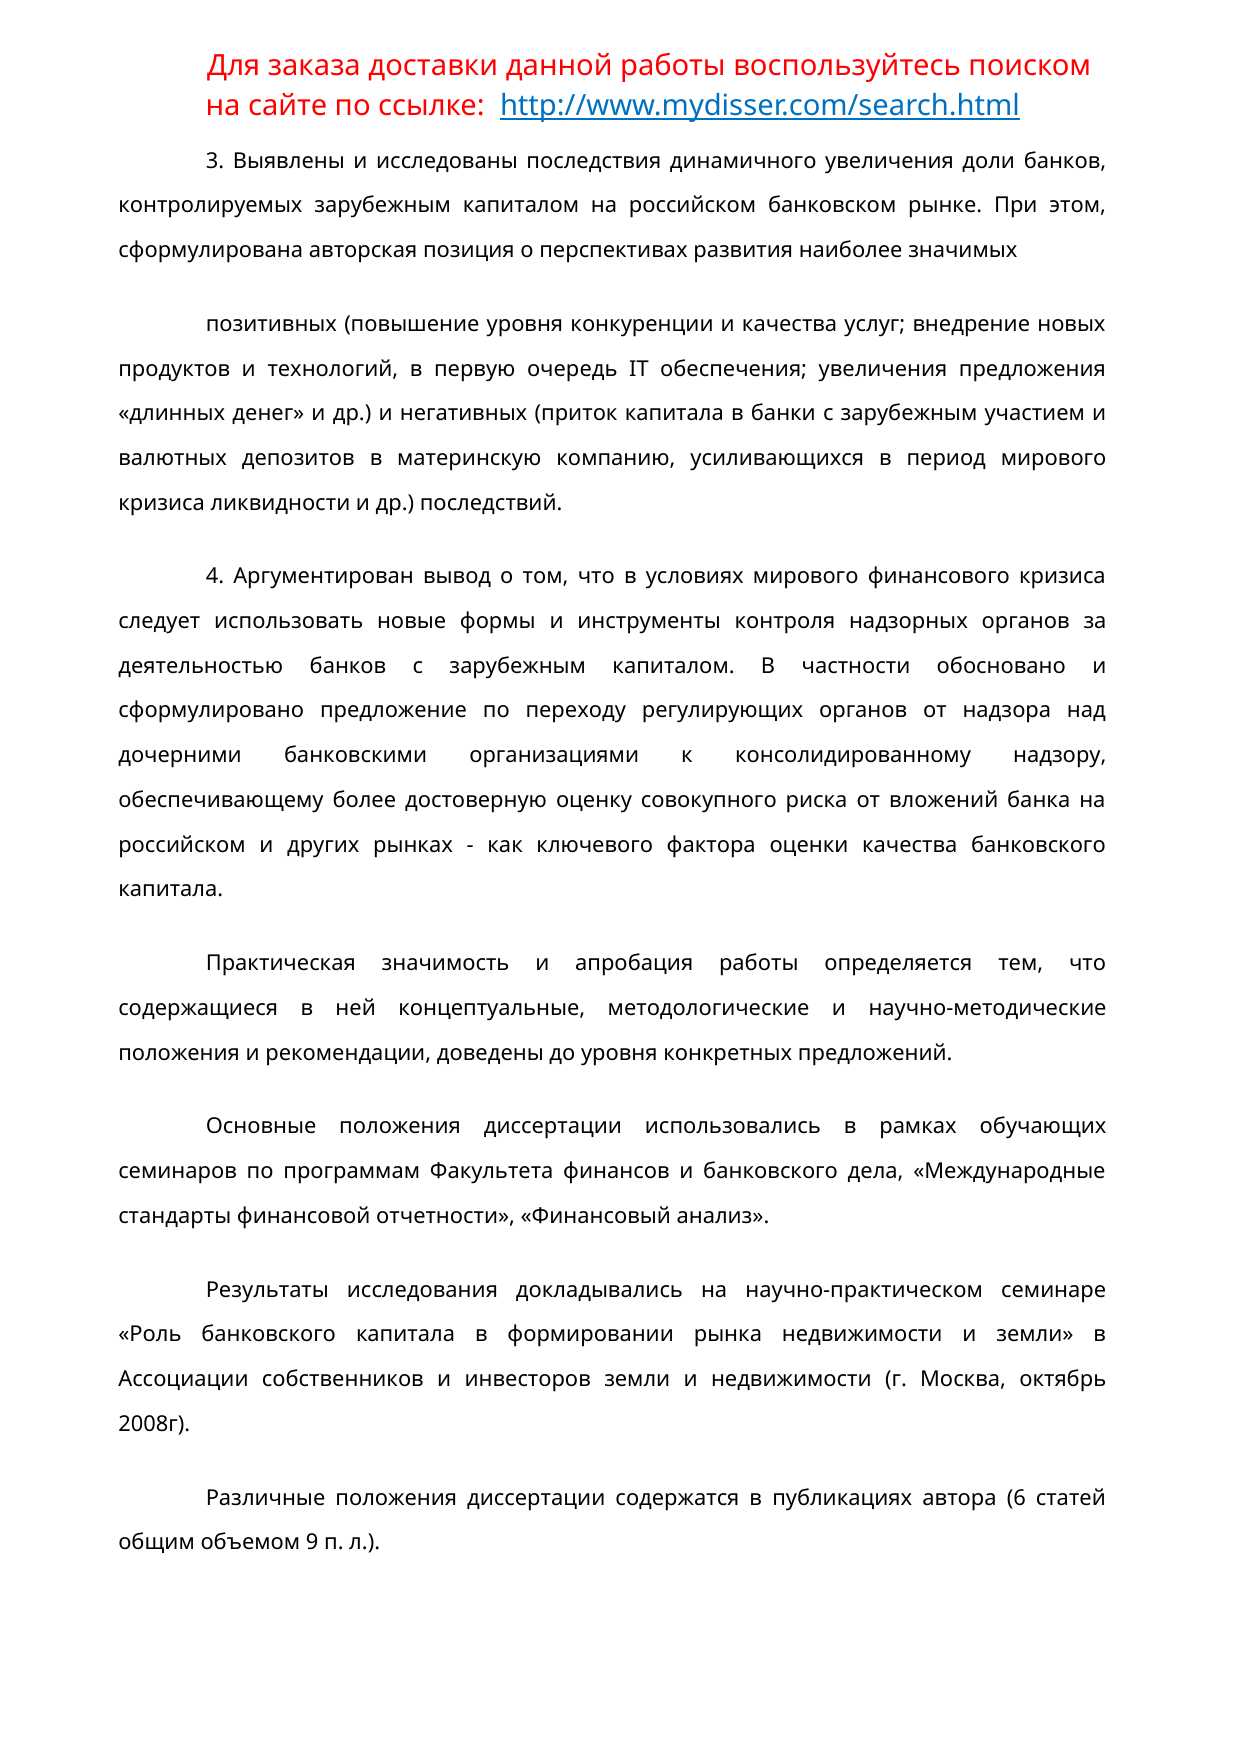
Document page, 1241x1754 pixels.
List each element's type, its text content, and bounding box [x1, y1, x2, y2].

text Практическая значимость и апробация работы определяется тем, что содержащиеся в ней концептуальные, методологические и научно-методические положения и рекомендации, доведены до уровня конкретных предложений. [118, 947, 1107, 1066]
text Результаты исследования докладывались на научно-практическом семинаре «Роль банковского капитала в формировании рынка недвижимости и земли» в Ассоциации собственников и инвесторов земли и недвижимости (г. Москва, октябрь 2008г). [118, 1273, 1107, 1437]
text позитивных (повышение уровня конкуренции и качества услуг; внедрение новых продуктов и технологий, в первую очередь IT обеспечения; увеличения предложения «длинных денег» и др.) и негативных (приток капитала в банки с зарубежным участием и валютных депозитов в материнскую компанию, усиливающихся в период мирового кризиса ликвидности и др.) последствий. [118, 308, 1107, 516]
text Различные положения диссертации содержатся в публикациях автора (6 статей общим объемом 9 п. л.). [118, 1481, 1107, 1556]
text Основные положения диссертации использовались в рамках обучающих семинаров по программам Факультета финансов и банковского дела, «Международные стандарты финансовой отчетности», «Финансовый анализ». [118, 1110, 1107, 1229]
text 4. Аргументирован вывод о том, что в условиях мирового финансового кризиса следует использовать новые формы и инструменты контроля надзорных органов за деятельностью банков с зарубежным капиталом. В частности обосновано и сформулировано предложение по переходу регулирующих органов от надзора над дочерними банковскими организациями к консолидированному надзору, обеспечивающему более достоверную оценку совокупного риска от вложений банка на российском и других рынках - как ключевого фактора оценки качества банковского капитала. [118, 560, 1107, 903]
text 3. Выявлены и исследованы последствия динамичного увеличения доли банков, контролируемых зарубежным капиталом на российском банковском рынке. При этом, сформулирована авторская позиция о перспективах развития наиболее значимых [118, 144, 1107, 264]
